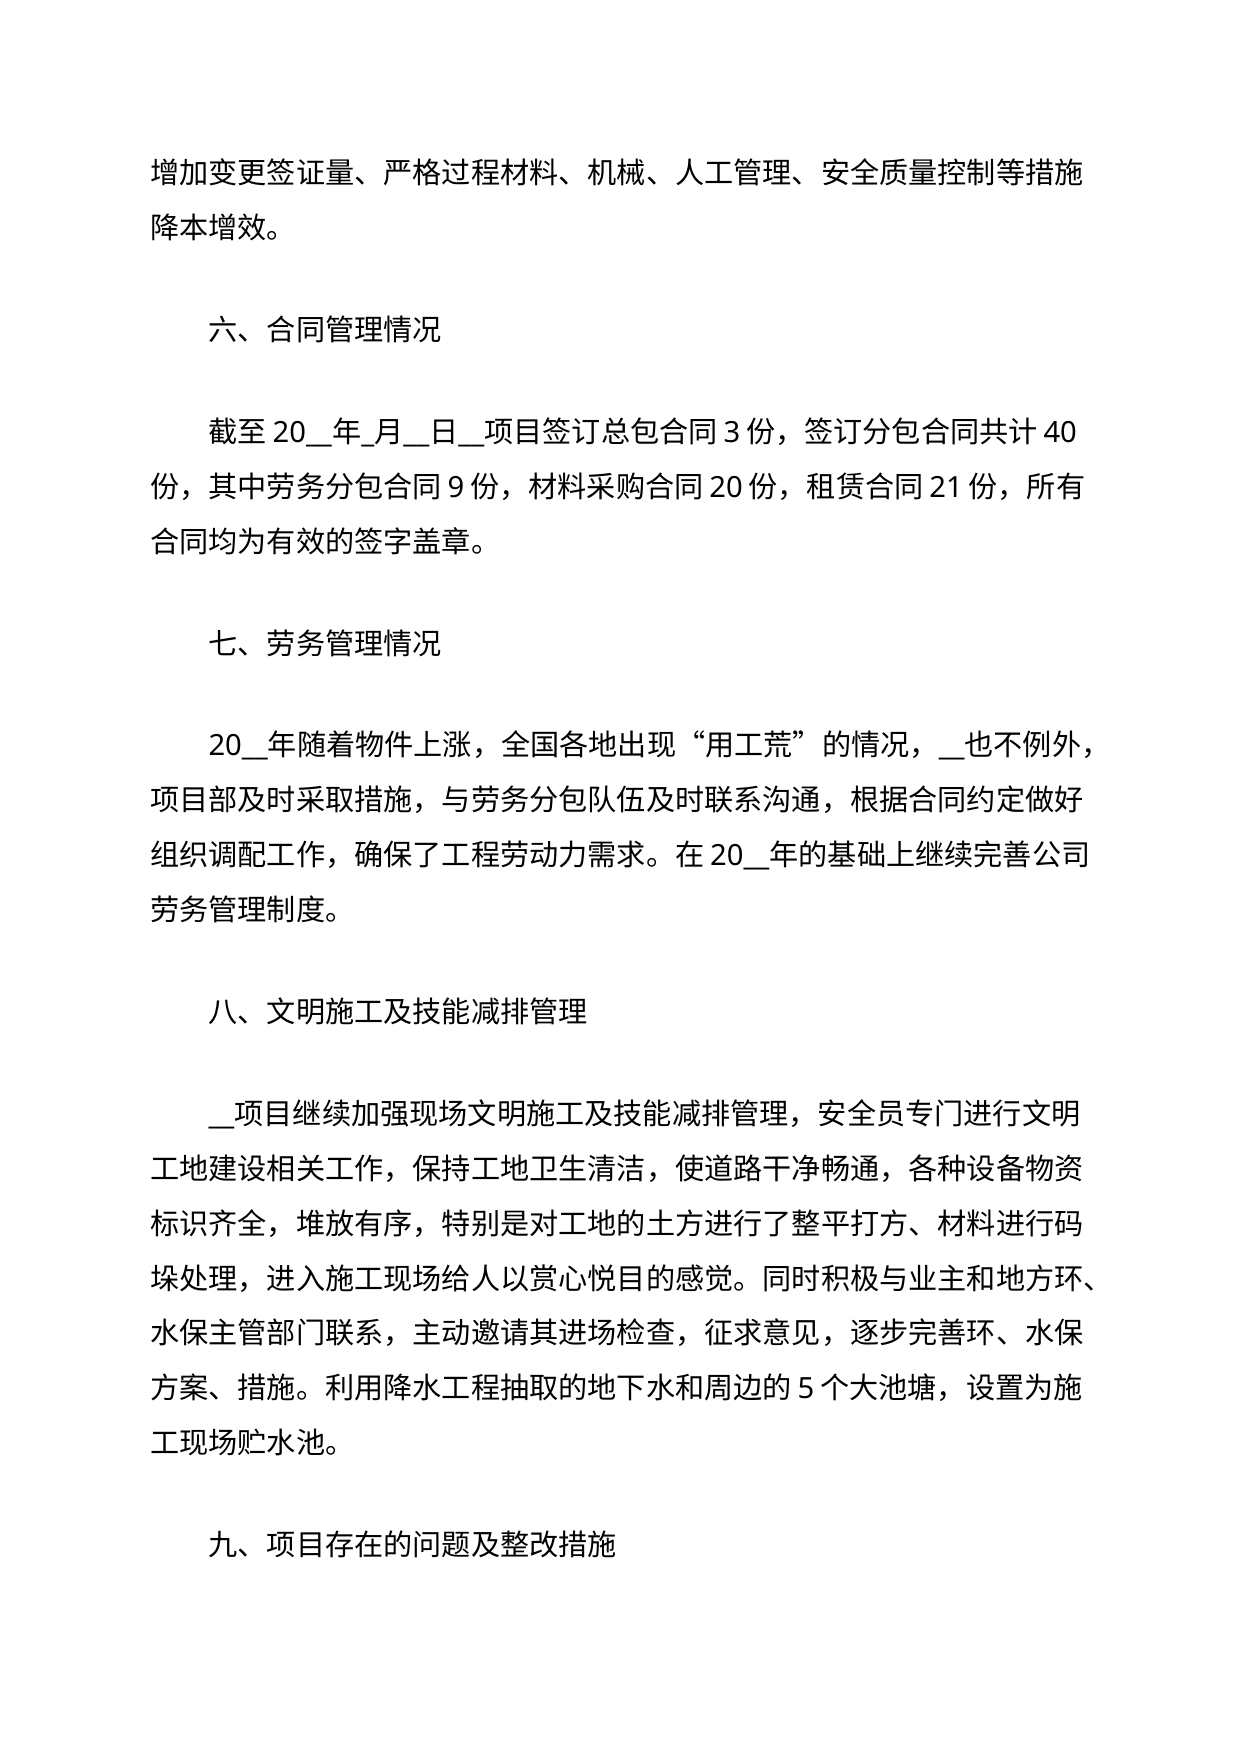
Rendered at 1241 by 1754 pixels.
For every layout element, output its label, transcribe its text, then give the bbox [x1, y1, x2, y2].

text __项目继续加强现场文明施工及技能减排管理，安全员专门进行文明工地建设相关工作，保持工地卫生清洁，使道路干净畅通，各种设备物资标识齐全，堆放有序，特别是对工地的土方进行了整平打方、材料进行码垛处理，进入施工现场给人以赏心悦目的感觉。同时积极与业主和地方环、水保主管部门联系，主动邀请其进场检查，征求意见，逐步完善环、水保方案、措施。利用降水工程抽取的地下水和周边的5个大池塘，设置为施工现场贮水池。 [150, 1090, 1090, 1462]
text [150, 150, 1090, 247]
text 七、劳务管理情况 [150, 620, 1090, 662]
text 六、合同管理情况 [150, 307, 1090, 349]
text 八、文明施工及技能减排管理 [150, 989, 1090, 1031]
text 截至20__年_月__日__项目签订总包合同3份，签订分包合同共计40份，其中劳务分包合同9份，材料采购合同20份，租赁合同21份，所有合同均为有效的签字盖章。 [150, 408, 1090, 561]
text 20__年随着物件上涨，全国各地出现“用工荒”的情况，__也不例外，项目部及时采取措施，与劳务分包队伍及时联系沟通，根据合同约定做好组织调配工作，确保了工程劳动力需求。在20__年的基础上继续完善公司劳务管理制度。 [150, 722, 1090, 929]
text 九、项目存在的问题及整改措施 [150, 1522, 1090, 1564]
